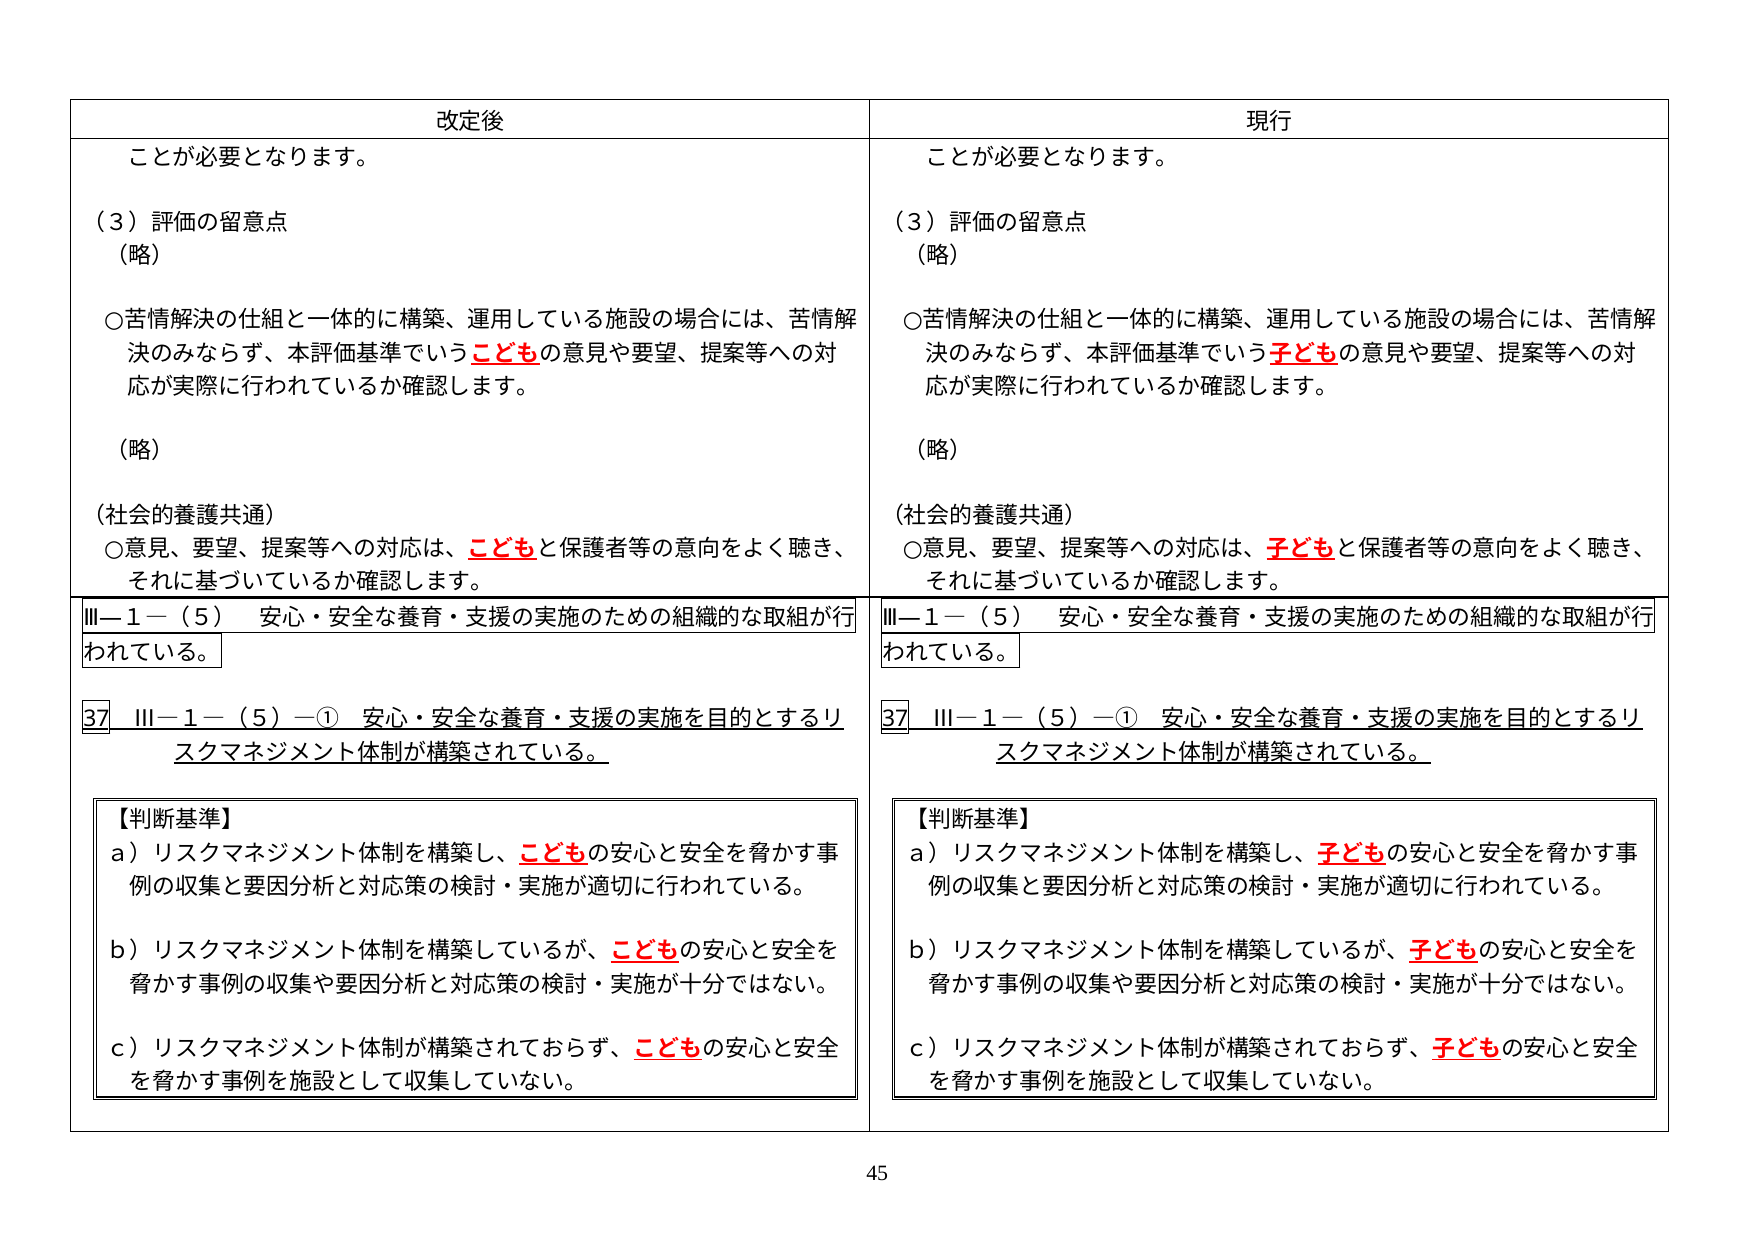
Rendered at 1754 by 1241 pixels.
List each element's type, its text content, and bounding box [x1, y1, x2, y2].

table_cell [870, 598, 1668, 1131]
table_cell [71, 139, 869, 596]
table_header 改定後 [71, 100, 869, 138]
table_header 現行 [870, 100, 1668, 138]
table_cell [71, 598, 869, 1131]
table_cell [870, 139, 1668, 596]
